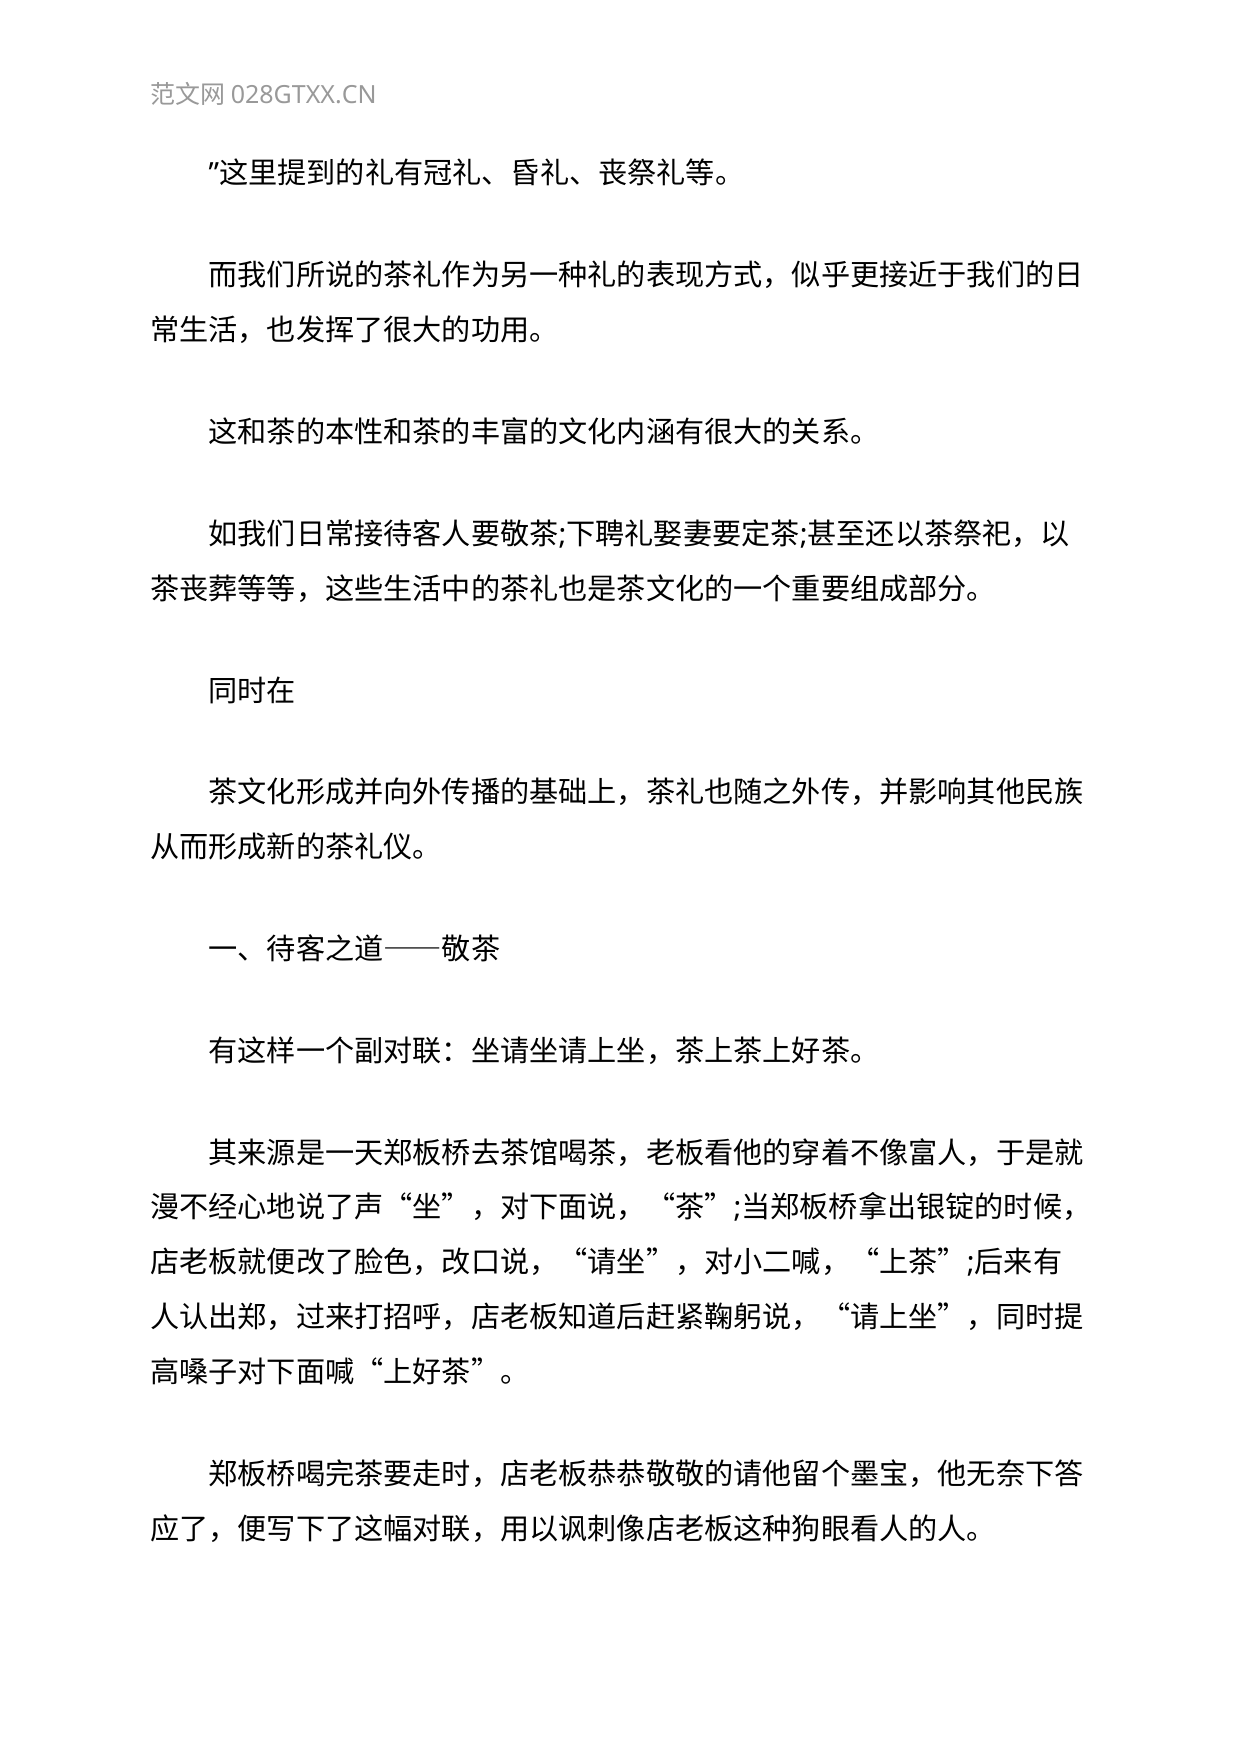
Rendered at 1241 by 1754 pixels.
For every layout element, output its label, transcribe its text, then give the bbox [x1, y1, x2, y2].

text 这和茶的本性和茶的丰富的文化内涵有很大的关系。 [150, 409, 1090, 451]
text 而我们所说的茶礼作为另一种礼的表现方式，似乎更接近于我们的日常生活，也发挥了很大的功用。 [150, 252, 1090, 349]
text 一、待客之道――敬茶 [150, 926, 1090, 968]
text 茶文化形成并向外传播的基础上，茶礼也随之外传，并影响其他民族从而形成新的茶礼仪。 [150, 769, 1090, 866]
text 有这样一个副对联：坐请坐请上坐，茶上茶上好茶。 [150, 1027, 1090, 1070]
text 如我们日常接待客人要敬茶;下聘礼娶妻要定茶;甚至还以茶祭祀，以茶丧葬等等，这些生活中的茶礼也是茶文化的一个重要组成部分。 [150, 510, 1090, 608]
text 同时在 [150, 667, 1090, 709]
text 郑板桥喝完茶要走时，店老板恭恭敬敬的请他留个墨宝，他无奈下答应了，便写下了这幅对联，用以讽刺像店老板这种狗眼看人的人。 [150, 1451, 1090, 1548]
text 其来源是一天郑板桥去茶馆喝茶，老板看他的穿着不像富人，于是就漫不经心地说了声“坐”，对下面说，“茶”;当郑板桥拿出银锭的时候，店老板就便改了脸色，改口说，“请坐”，对小二喊，“上茶”;后来有人认出郑，过来打招呼，店老板知道后赶紧鞠躬说，“请上坐”，同时提高嗓子对下面喊“上好茶”。 [150, 1129, 1090, 1391]
text ”这里提到的礼有冠礼、昏礼、丧祭礼等。 [150, 150, 1090, 192]
